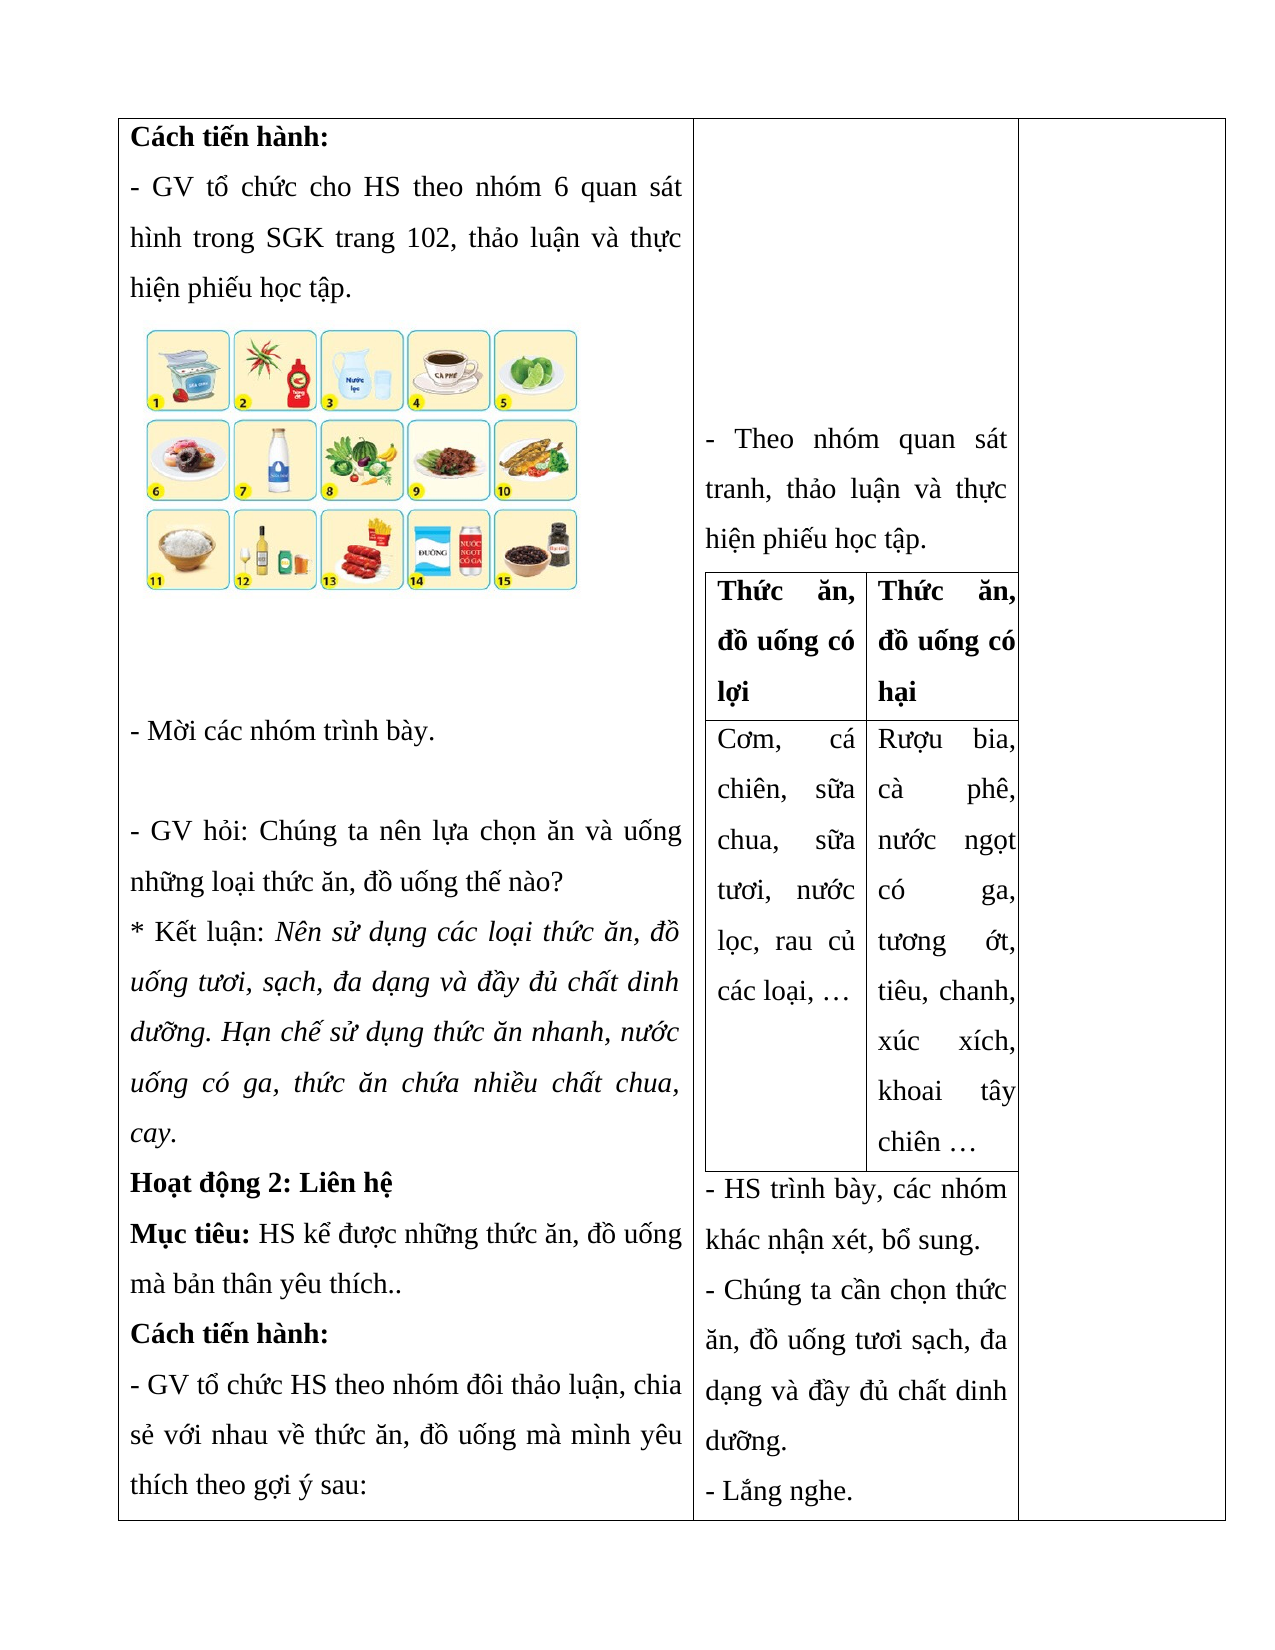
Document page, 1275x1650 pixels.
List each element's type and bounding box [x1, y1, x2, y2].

table_cell [1019, 119, 1225, 1520]
table_cell [119, 119, 693, 1520]
picture [129, 320, 587, 599]
table_cell [694, 119, 1018, 1520]
